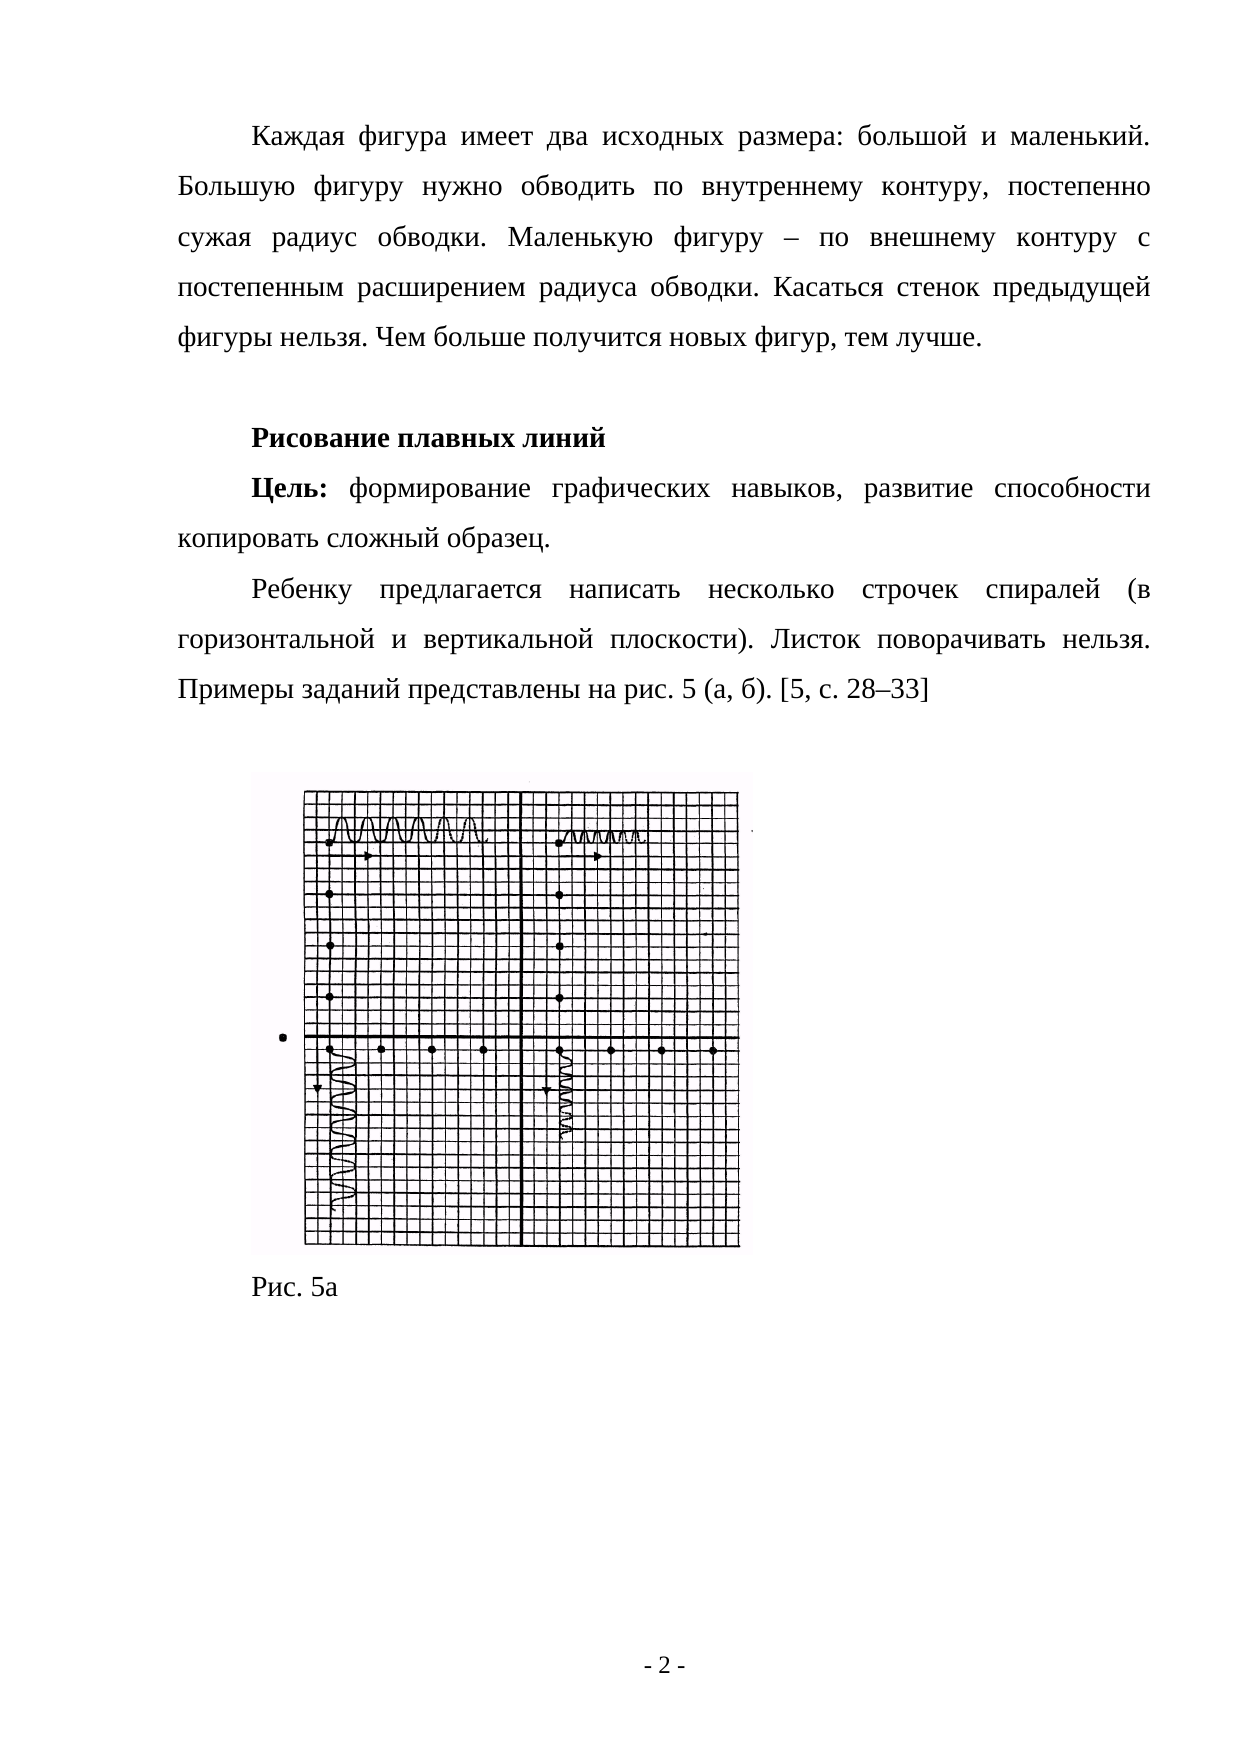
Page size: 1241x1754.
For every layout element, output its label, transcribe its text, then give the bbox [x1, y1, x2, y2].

text Рис. 5а [177, 1269, 1152, 1303]
text Каждая фигура имеет два исходных размера: большой и маленький. Большую фигуру нужно обводить по внутреннему контуру, постепенно сужая радиус обводки. Маленькую фигуру – по внешнему контуру с постепенным расширением радиуса обводки. Касаться стенок предыдущей фигуры нельзя. Чем больше получится новых фигур, тем лучше. [177, 118, 1152, 353]
text Рисование плавных линий [177, 420, 1152, 453]
text Ребенку предлагается написать несколько строчек спиралей (в горизонтальной и вертикальной плоскости). Листок поворачивать нельзя. Примеры заданий представлены на рис. 5 (а, б). [5, с. 28–33] [177, 571, 1152, 705]
text Цель: формирование графических навыков, развитие способности копировать сложный образец. [177, 470, 1152, 554]
picture [251, 772, 753, 1255]
